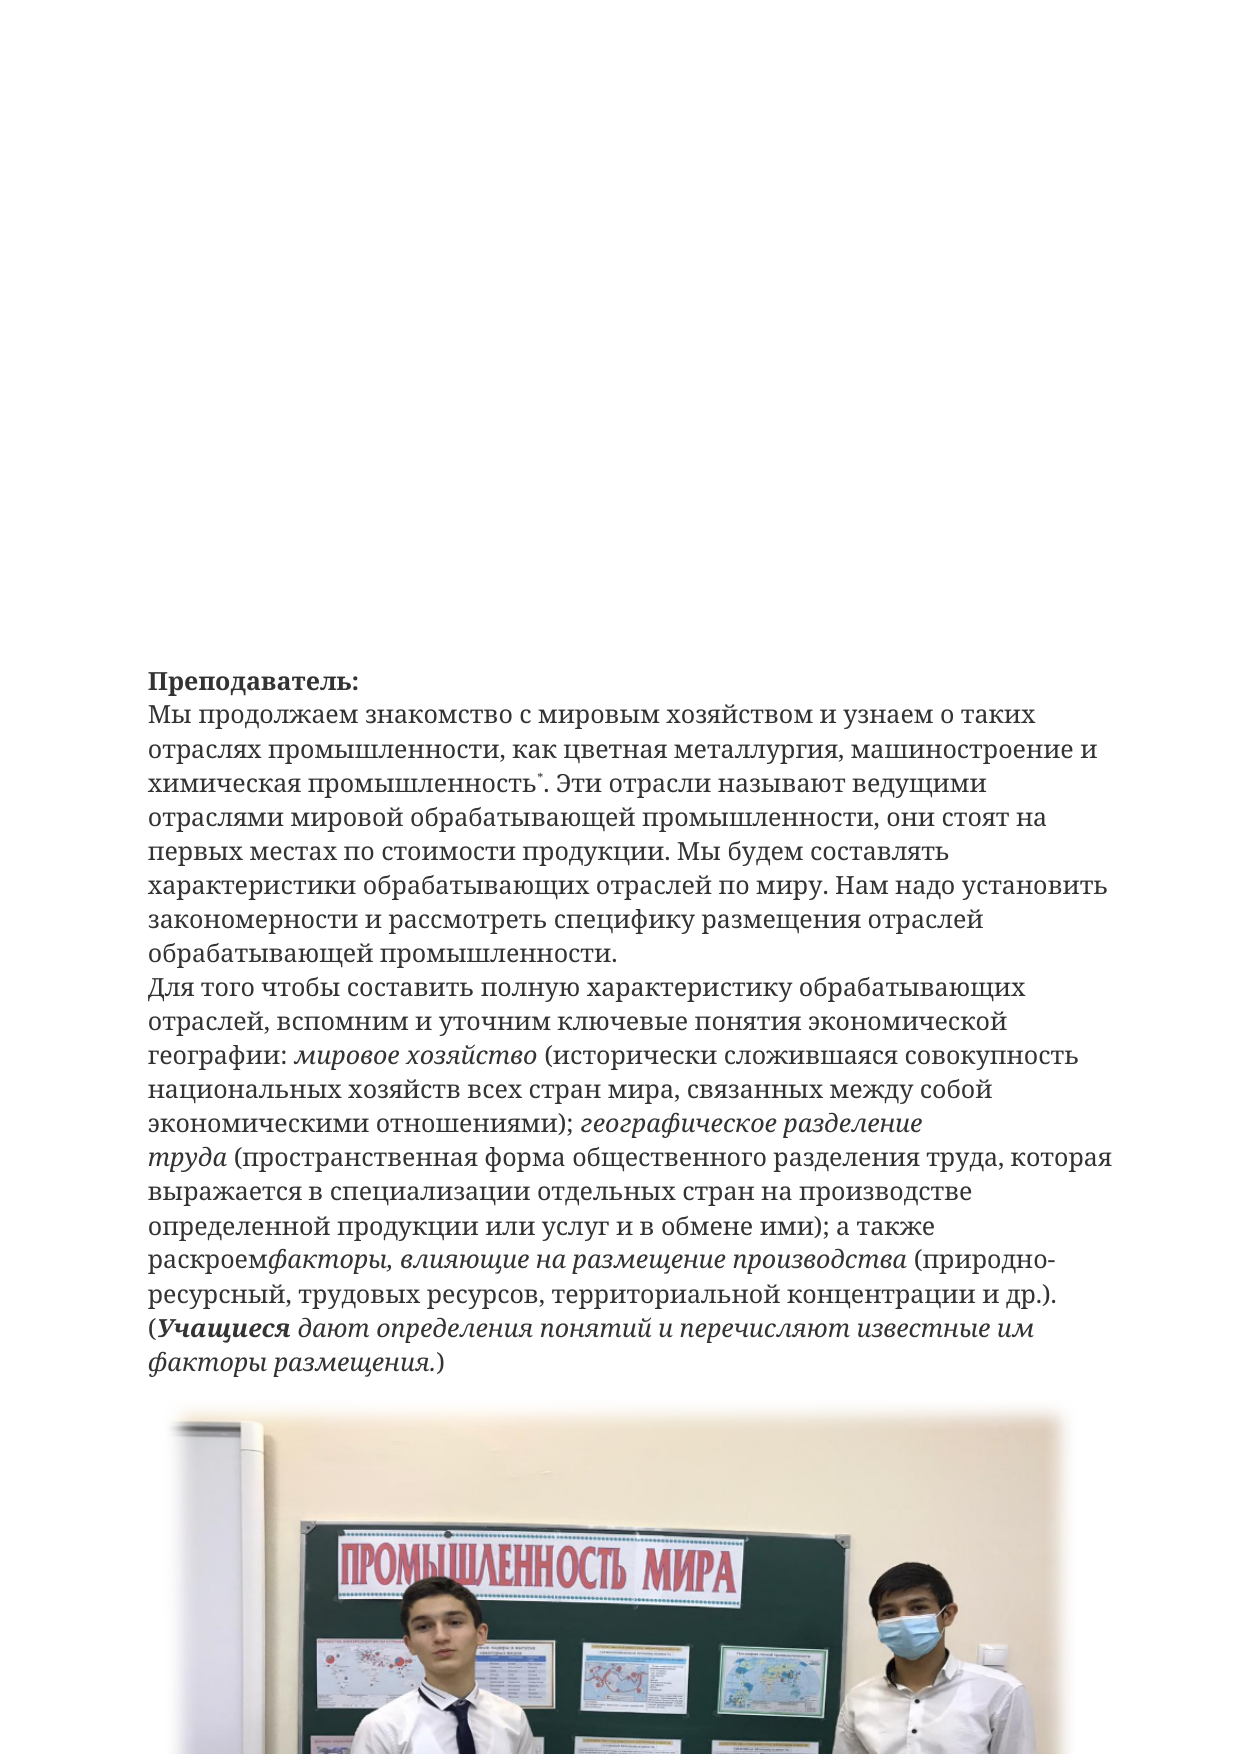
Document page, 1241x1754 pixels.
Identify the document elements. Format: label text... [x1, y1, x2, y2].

picture [194, 1428, 1048, 1754]
text Преподаватель: Мы продолжаем знакомство с мировым хозяйством и узнаем о таких отраслях промышленности, как цветная металлургия, машиностроение и химическая промышленность*. Эти отрасли называют ведущими отраслями мировой обрабатывающей промышленности, они стоят на первых местах по стоимости продукции. Мы будем составлять характеристики обрабатывающих отраслей по миру. Нам надо установить закономерности и рассмотреть специфику размещения отраслей обрабатывающей промышленности. Для того чтобы составить полную характеристику обрабатывающих отраслей, вспомним и уточним ключевые понятия экономической географии: мировое хозяйство (исторически сложившаяся совокупность национальных хозяйств всех стран мира, связанных между собой экономическими отношениями); географическое разделение труда (пространственная форма общественного разделения труда, которая выражается в специализации отдельных стран на производстве определенной продукции или услуг и в обмене ими); а также раскроемфакторы, влияющие на размещение производства (природно-ресурсный, трудовых ресурсов, территориальной концентрации и др.). (Учащиеся дают определения понятий и перечисляют известные им факторы размещения.) [148, 663, 1122, 1378]
